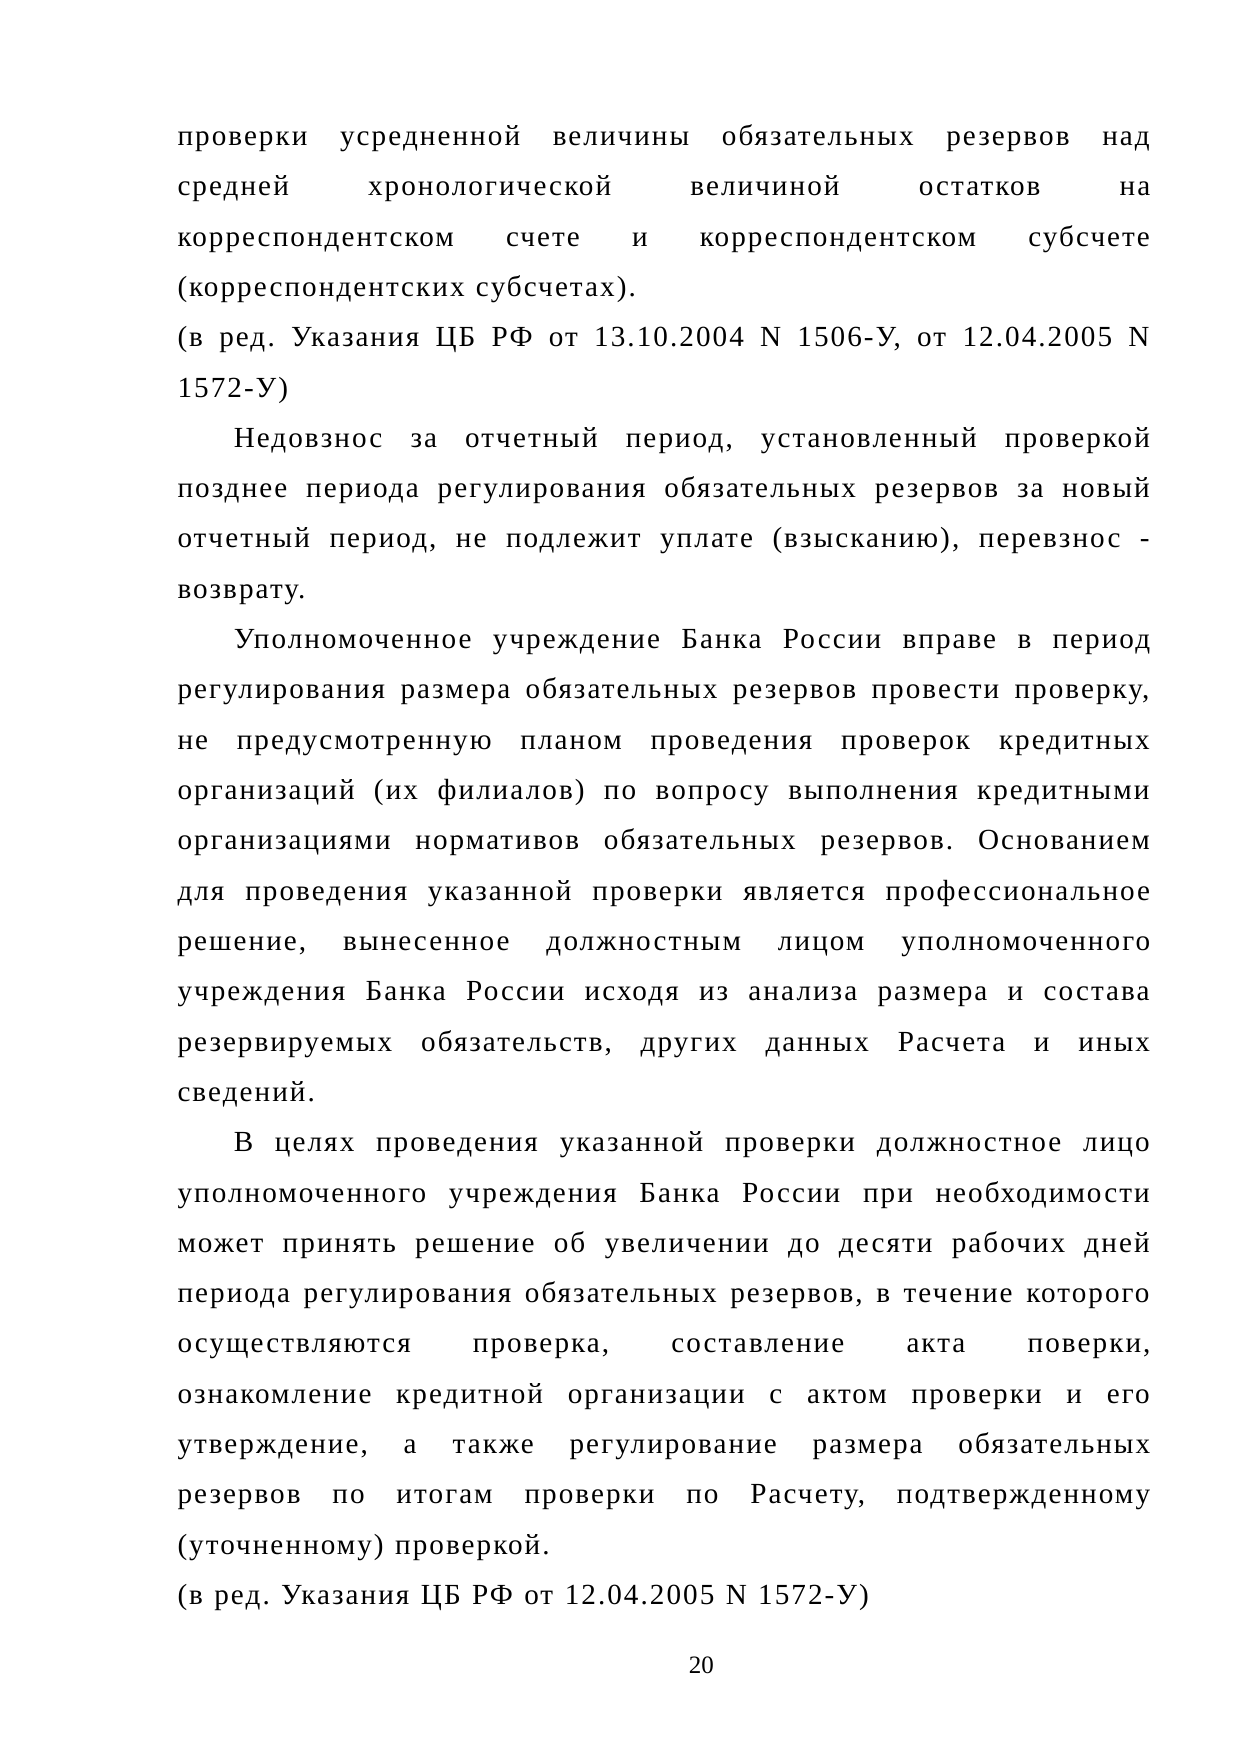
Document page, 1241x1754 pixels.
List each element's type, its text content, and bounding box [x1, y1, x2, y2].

text Недовзнос за отчетный период, установленный проверкой позднее периода регулирования обязательных резервов за новый отчетный период, не подлежит уплате (взысканию), перевзнос - возврату. [177, 420, 1152, 604]
text (в ред. Указания ЦБ РФ от 13.10.2004 N 1506-У, от 12.04.2005 N 1572-У) [177, 319, 1152, 403]
text (в ред. Указания ЦБ РФ от 12.04.2005 N 1572-У) [177, 1577, 1152, 1611]
text В целях проведения указанной проверки должностное лицо уполномоченного учреждения Банка России при необходимости может принять решение об увеличении до десяти рабочих дней периода регулирования обязательных резервов, в течение которого осуществляются проверка, составление акта поверки, ознакомление кредитной организации с актом проверки и его утверждение, а также регулирование размера обязательных резервов по итогам проверки по Расчету, подтвержденному (уточненному) проверкой. [177, 1124, 1152, 1560]
text Уполномоченное учреждение Банка России вправе в период регулирования размера обязательных резервов провести проверку, не предусмотренную планом проведения проверок кредитных организаций (их филиалов) по вопросу выполнения кредитными организациями нормативов обязательных резервов. Основанием для проведения указанной проверки является профессиональное решение, вынесенное должностным лицом уполномоченного учреждения Банка России исходя из анализа размера и состава резервируемых обязательств, других данных Расчета и иных сведений. [177, 621, 1152, 1108]
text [177, 118, 1152, 303]
